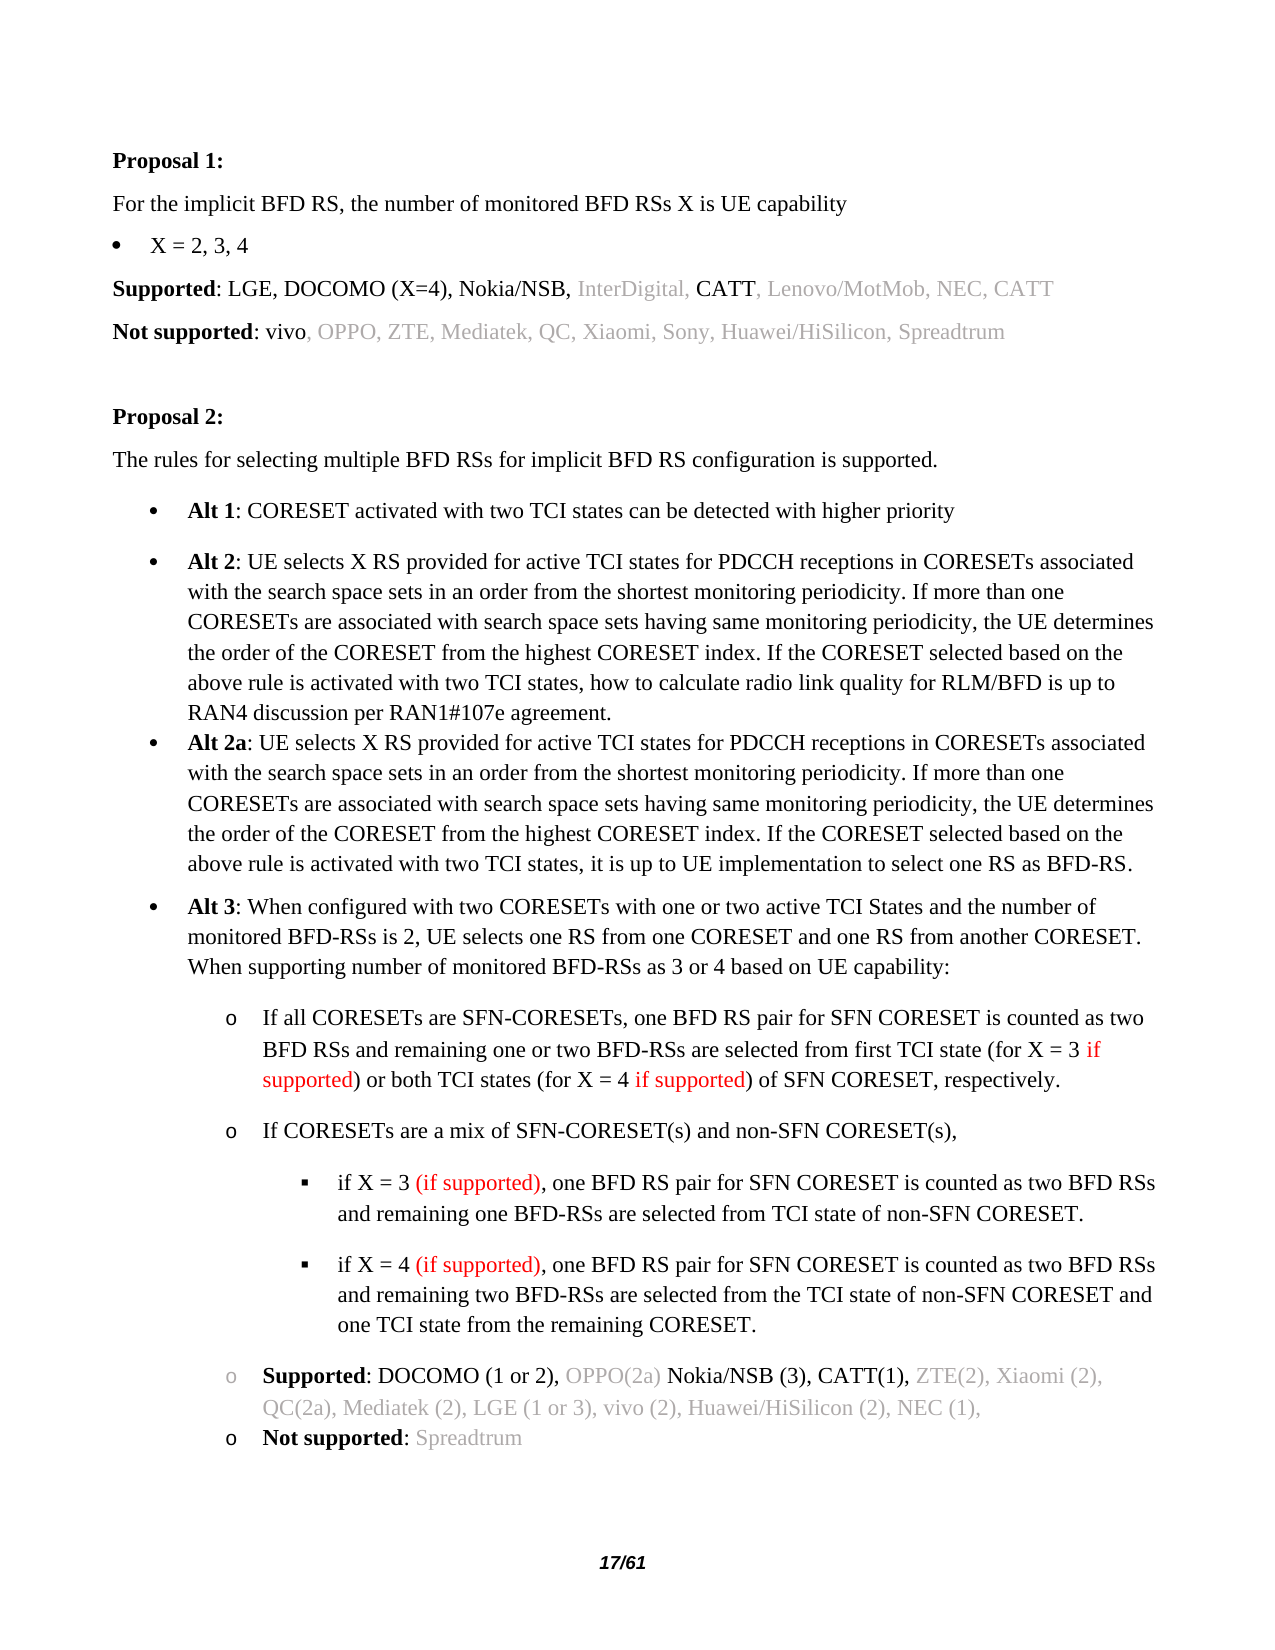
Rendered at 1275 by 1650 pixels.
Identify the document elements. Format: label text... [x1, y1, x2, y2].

list Alt 2a: UE selects X RS provided for active TCI states for PDCCH receptions in CORESETs associated with the search space sets in an order from the shortest monitoring periodicity. If more than one CORESETs are associated with search space sets having same monitoring periodicity, the UE determines the order of the CORESET from the highest CORESET index. If the CORESET selected based on the above rule is activated with two TCI states, it is up to UE implementation to select one RS as BFD-RS. [150, 729, 1172, 876]
list Alt 2: UE selects X RS provided for active TCI states for PDCCH receptions in CORESETs associated with the search space sets in an order from the shortest monitoring periodicity. If more than one CORESETs are associated with search space sets having same monitoring periodicity, the UE determines the order of the CORESET from the highest CORESET index. If the CORESET selected based on the above rule is activated with two TCI states, how to calculate radio link quality for RLM/BFD is up to RAN4 discussion per RAN1#107e agreement. [150, 548, 1172, 725]
text Proposal 1: [112, 147, 1172, 173]
list Not supported: Spreadtrum [225, 1424, 1172, 1451]
text For the implicit BFD RS, the number of monitored BFD RSs X is UE capability [112, 190, 1172, 216]
list If all CORESETs are SFN-CORESETs, one BFD RS pair for SFN CORESET is counted as two BFD RSs and remaining one or two BFD-RSs are selected from first TCI state (for X = 3 if supported) or both TCI states (for X = 4 if supported) of SFN CORESET, respectively. [225, 1004, 1172, 1092]
list X = 2, 3, 4 [112, 232, 1172, 259]
text Proposal 2: [112, 403, 1172, 429]
list Alt 3: When configured with two CORESETs with one or two active TCI States and the number of monitored BFD-RSs is 2, UE selects one RS from one CORESET and one RS from another CORESET. When supporting number of monitored BFD-RSs as 3 or 4 based on UE capability: [150, 893, 1172, 979]
list If CORESETs are a mix of SFN-CORESET(s) and non-SFN CORESET(s), [225, 1117, 1172, 1144]
list Supported: DOCOMO (1 or 2), OPPO(2a) Nokia/NSB (3), CATT(1), ZTE(2), Xiaomi (2), QC(2a), Mediatek (2), LGE (1 or 3), vivo (2), Huawei/HiSilicon (2), NEC (1), [225, 1362, 1172, 1420]
text The rules for selecting multiple BFD RSs for implicit BFD RS configuration is supported. [112, 446, 1172, 472]
list if X = 3 (if supported), one BFD RS pair for SFN CORESET is counted as two BFD RSs and remaining one BFD-RSs are selected from TCI state of non-SFN CORESET. [300, 1169, 1172, 1226]
text Supported: LGE, DOCOMO (X=4), Nokia/NSB, InterDigital, CATT, Lenovo/MotMob, NEC, CATT [112, 275, 1172, 301]
list Alt 1: CORESET activated with two TCI states can be detected with higher priority [150, 497, 1172, 523]
text Not supported: vivo, OPPO, ZTE, Mediatek, QC, Xiaomi, Sony, Huawei/HiSilicon, Spreadtrum [112, 318, 1172, 344]
list if X = 4 (if supported), one BFD RS pair for SFN CORESET is counted as two BFD RSs and remaining two BFD-RSs are selected from the TCI state of non-SFN CORESET and one TCI state from the remaining CORESET. [300, 1251, 1172, 1337]
